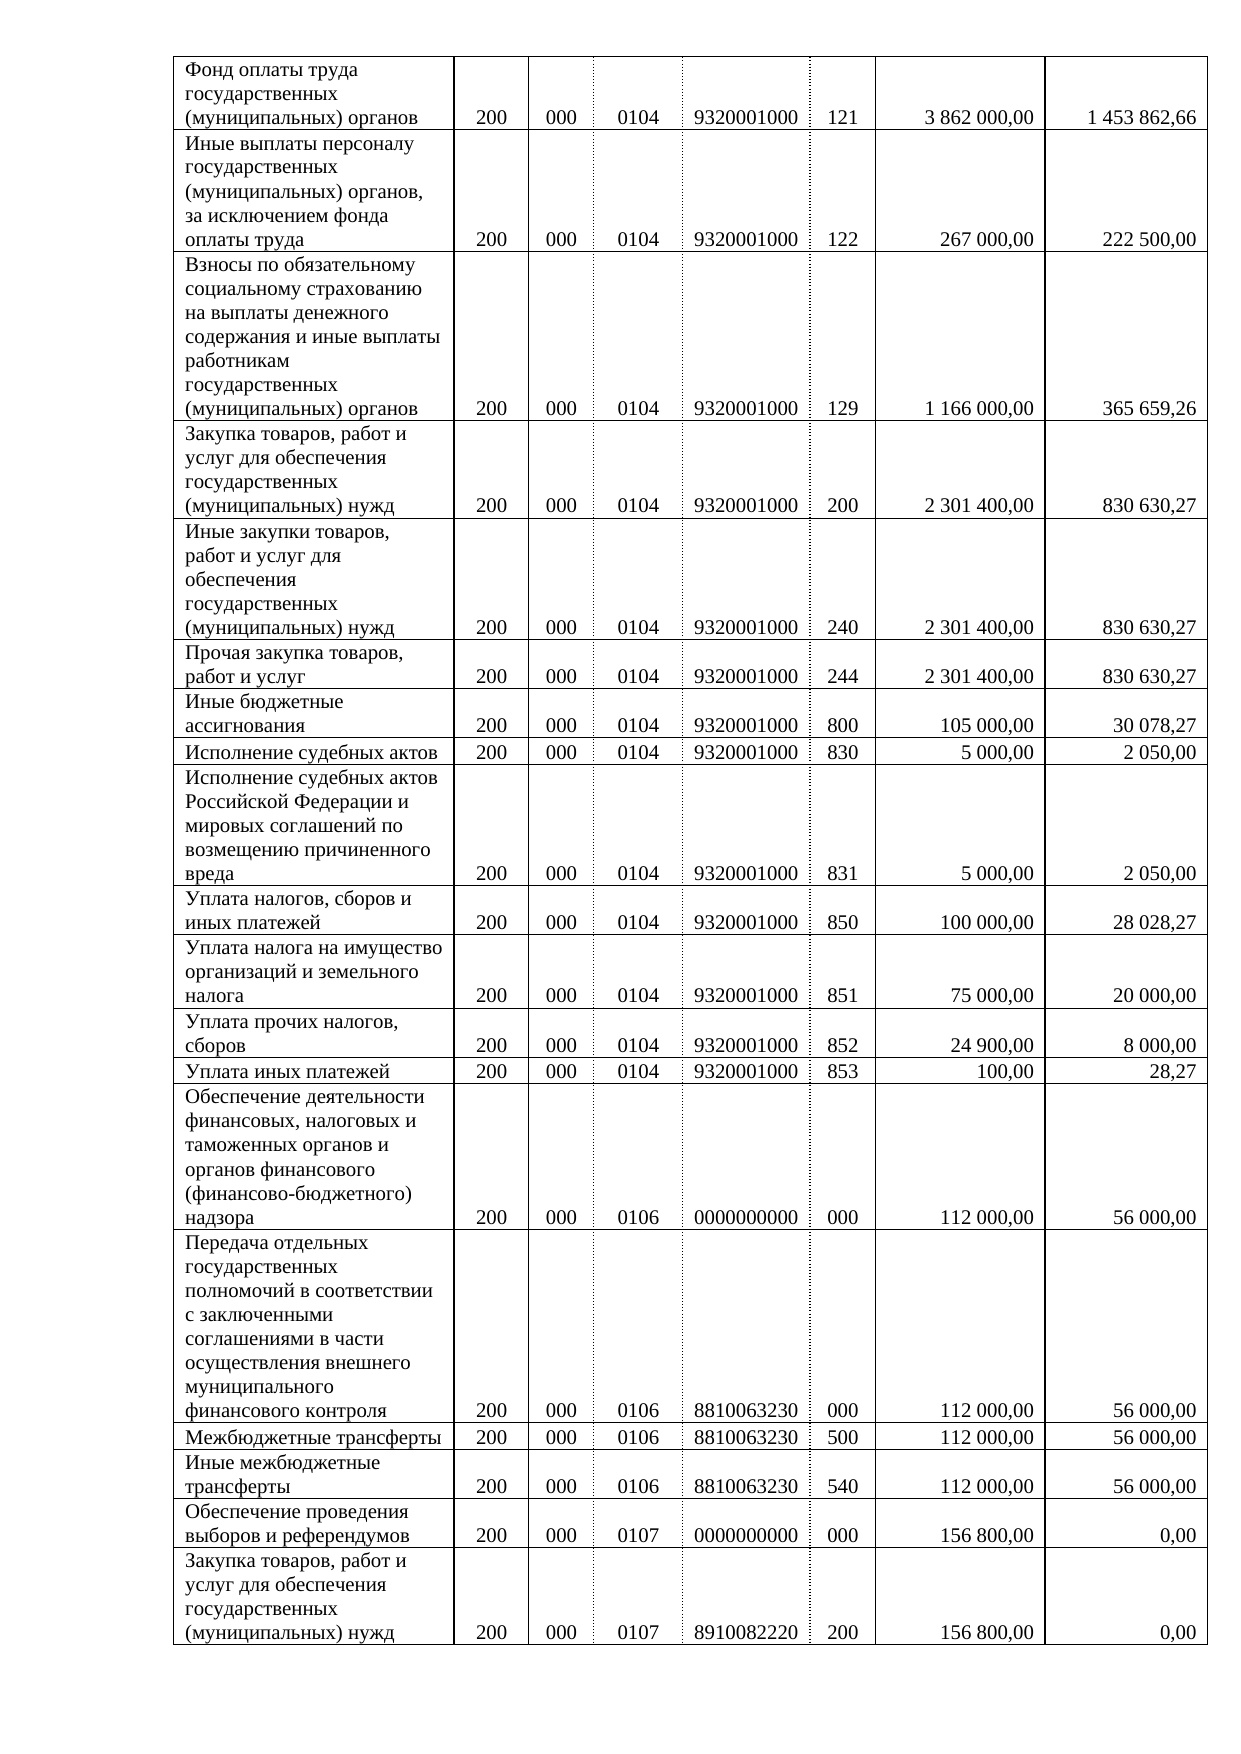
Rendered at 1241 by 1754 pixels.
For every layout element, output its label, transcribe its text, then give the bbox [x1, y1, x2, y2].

table_cell 0104 [594, 130, 682, 251]
table_cell 156 800,00 [876, 1499, 1044, 1547]
table_cell 0104 [594, 252, 682, 420]
table_cell 830 630,27 [1046, 519, 1207, 639]
table_cell 000 [529, 57, 594, 129]
table_cell 200 [455, 1230, 528, 1422]
table_cell Иные выплаты персоналу государственных (муниципальных) органов, за исключением фонда оплаты труда [174, 130, 453, 251]
table_cell 8910082220 [682, 1548, 810, 1644]
table_cell 200 [455, 1058, 528, 1083]
table_cell 000 [529, 1009, 594, 1057]
table_cell Иные бюджетные ассигнования [174, 689, 453, 737]
table_cell 200 [455, 1009, 528, 1057]
table_cell 156 800,00 [876, 1548, 1044, 1644]
table_cell 9320001000 [682, 57, 810, 129]
table_cell 0104 [594, 1009, 682, 1057]
table_cell 853 [810, 1058, 875, 1083]
table_cell 112 000,00 [876, 1084, 1044, 1229]
table_cell 200 [455, 886, 528, 934]
table_cell Уплата прочих налогов, сборов [174, 1009, 453, 1057]
table_cell Иные межбюджетные трансферты [174, 1450, 453, 1498]
table_cell 830 [810, 738, 875, 764]
table_cell 200 [455, 640, 528, 688]
table_cell Уплата иных платежей [174, 1058, 453, 1083]
table_cell 850 [810, 886, 875, 934]
table_cell 200 [455, 689, 528, 737]
table_cell 000 [529, 1548, 594, 1644]
table_cell 9320001000 [682, 421, 810, 517]
table_cell 200 [455, 57, 528, 129]
table_cell 000 [529, 1450, 594, 1498]
table_cell 851 [810, 935, 875, 1007]
table_cell 0104 [594, 1058, 682, 1083]
table_cell 0104 [594, 765, 682, 885]
table_cell 8810063230 [682, 1450, 810, 1498]
table_cell 105 000,00 [876, 689, 1044, 737]
table_cell Исполнение судебных актов [174, 738, 453, 764]
table_cell 000 [529, 765, 594, 885]
table_cell 000 [529, 1423, 594, 1449]
table_cell 30 078,27 [1046, 689, 1207, 737]
table_cell 0000000000 [682, 1084, 810, 1229]
table_cell 122 [810, 130, 875, 251]
table_cell 28 028,27 [1046, 886, 1207, 934]
table_cell 0107 [594, 1499, 682, 1547]
table_cell 200 [455, 1450, 528, 1498]
table_cell 2 050,00 [1046, 738, 1207, 764]
table_cell 9320001000 [682, 765, 810, 885]
table_cell 267 000,00 [876, 130, 1044, 251]
table_cell 0104 [594, 519, 682, 639]
table_cell 222 500,00 [1046, 130, 1207, 251]
table_cell 9320001000 [682, 738, 810, 764]
table_cell 200 [455, 1548, 528, 1644]
table_cell 200 [455, 1423, 528, 1449]
table_cell Исполнение судебных актов Российской Федерации и мировых соглашений по возмещению причиненного вреда [174, 765, 453, 885]
table_cell 0104 [594, 689, 682, 737]
table_cell 9320001000 [682, 252, 810, 420]
table_cell 9320001000 [682, 935, 810, 1007]
table_cell 9320001000 [682, 1009, 810, 1057]
table_cell 100 000,00 [876, 886, 1044, 934]
table_cell 000 [529, 252, 594, 420]
table_cell 8810063230 [682, 1230, 810, 1422]
table_cell 000 [529, 519, 594, 639]
table_cell 000 [529, 689, 594, 737]
table_cell 000 [529, 1499, 594, 1547]
table_cell 0,00 [1046, 1499, 1207, 1547]
table_cell 129 [810, 252, 875, 420]
table_cell 000 [810, 1499, 875, 1547]
table_cell 000 [529, 1230, 594, 1422]
table_cell 0000000000 [682, 1499, 810, 1547]
table_cell 200 [810, 421, 875, 517]
table_cell 56 000,00 [1046, 1230, 1207, 1422]
table_cell 000 [529, 130, 594, 251]
table_cell 56 000,00 [1046, 1450, 1207, 1498]
table_cell Обеспечение проведения выборов и референдумов [174, 1499, 453, 1547]
table_cell 1 453 862,66 [1046, 57, 1207, 129]
table_cell 1 166 000,00 [876, 252, 1044, 420]
table_cell 000 [810, 1230, 875, 1422]
table_cell 0106 [594, 1423, 682, 1449]
table_cell 0106 [594, 1084, 682, 1229]
table_cell 9320001000 [682, 689, 810, 737]
table_cell 2 301 400,00 [876, 640, 1044, 688]
table_cell 831 [810, 765, 875, 885]
table_cell 500 [810, 1423, 875, 1449]
table_cell 200 [455, 252, 528, 420]
table_cell Закупка товаров, работ и услуг для обеспечения государственных (муниципальных) нужд [174, 1548, 453, 1644]
table_cell 8810063230 [682, 1423, 810, 1449]
table_cell 2 301 400,00 [876, 421, 1044, 517]
table_cell 9320001000 [682, 640, 810, 688]
table_cell 2 301 400,00 [876, 519, 1044, 639]
table_cell Взносы по обязательному социальному страхованию на выплаты денежного содержания и иные выплаты работникам государственных (муниципальных) органов [174, 252, 453, 420]
table_cell 244 [810, 640, 875, 688]
table_cell Межбюджетные трансферты [174, 1423, 453, 1449]
table_cell 75 000,00 [876, 935, 1044, 1007]
table_cell Уплата налогов, сборов и иных платежей [174, 886, 453, 934]
table_cell 000 [529, 640, 594, 688]
table_cell Закупка товаров, работ и услуг для обеспечения государственных (муниципальных) нужд [174, 421, 453, 517]
table_cell 9320001000 [682, 130, 810, 251]
table_cell 2 050,00 [1046, 765, 1207, 885]
table_cell 100,00 [876, 1058, 1044, 1083]
table_cell 200 [455, 130, 528, 251]
table_cell 121 [810, 57, 875, 129]
table_cell Передача отдельных государственных полномочий в соответствии с заключенными соглашениями в части осуществления внешнего муниципального финансового контроля [174, 1230, 453, 1422]
table_cell 0106 [594, 1230, 682, 1422]
table_cell 8 000,00 [1046, 1009, 1207, 1057]
table_cell 000 [529, 1084, 594, 1229]
table_cell 3 862 000,00 [876, 57, 1044, 129]
table_cell 0104 [594, 640, 682, 688]
table_cell 0106 [594, 1450, 682, 1498]
table_cell 0107 [594, 1548, 682, 1644]
table_cell 9320001000 [682, 1058, 810, 1083]
table_cell 830 630,27 [1046, 640, 1207, 688]
table_cell 200 [455, 765, 528, 885]
table_cell 852 [810, 1009, 875, 1057]
table_cell 000 [529, 1058, 594, 1083]
table_cell 0,00 [1046, 1548, 1207, 1644]
table_cell 9320001000 [682, 519, 810, 639]
table_cell 0104 [594, 57, 682, 129]
table_cell 000 [529, 421, 594, 517]
table_cell 540 [810, 1450, 875, 1498]
table_cell 200 [810, 1548, 875, 1644]
table_cell 000 [529, 886, 594, 934]
table_cell 000 [810, 1084, 875, 1229]
table_cell Прочая закупка товаров, работ и услуг [174, 640, 453, 688]
table_cell 56 000,00 [1046, 1423, 1207, 1449]
table_cell 365 659,26 [1046, 252, 1207, 420]
table_cell 200 [455, 738, 528, 764]
table_cell 112 000,00 [876, 1450, 1044, 1498]
table_cell 200 [455, 421, 528, 517]
table_cell 000 [529, 935, 594, 1007]
table_cell 200 [455, 1499, 528, 1547]
table_cell 200 [455, 1084, 528, 1229]
table_cell 112 000,00 [876, 1423, 1044, 1449]
table_cell Обеспечение деятельности финансовых, налоговых и таможенных органов и органов финансового (финансово-бюджетного) надзора [174, 1084, 453, 1229]
table_cell 112 000,00 [876, 1230, 1044, 1422]
table_cell 800 [810, 689, 875, 737]
table_cell Иные закупки товаров, работ и услуг для обеспечения государственных (муниципальных) нужд [174, 519, 453, 639]
table_cell Фонд оплаты труда государственных (муниципальных) органов [174, 57, 453, 129]
table_cell 5 000,00 [876, 765, 1044, 885]
table_cell 240 [810, 519, 875, 639]
table_cell 5 000,00 [876, 738, 1044, 764]
table_cell 0104 [594, 886, 682, 934]
table_cell Уплата налога на имущество организаций и земельного налога [174, 935, 453, 1007]
table_cell 24 900,00 [876, 1009, 1044, 1057]
table_cell 200 [455, 935, 528, 1007]
table_cell 830 630,27 [1046, 421, 1207, 517]
table_cell 20 000,00 [1046, 935, 1207, 1007]
table_cell 9320001000 [682, 886, 810, 934]
table_cell 000 [529, 738, 594, 764]
table_cell 56 000,00 [1046, 1084, 1207, 1229]
table_cell 0104 [594, 935, 682, 1007]
table_cell 200 [455, 519, 528, 639]
table_cell 0104 [594, 738, 682, 764]
table_cell 28,27 [1046, 1058, 1207, 1083]
table_cell 0104 [594, 421, 682, 517]
